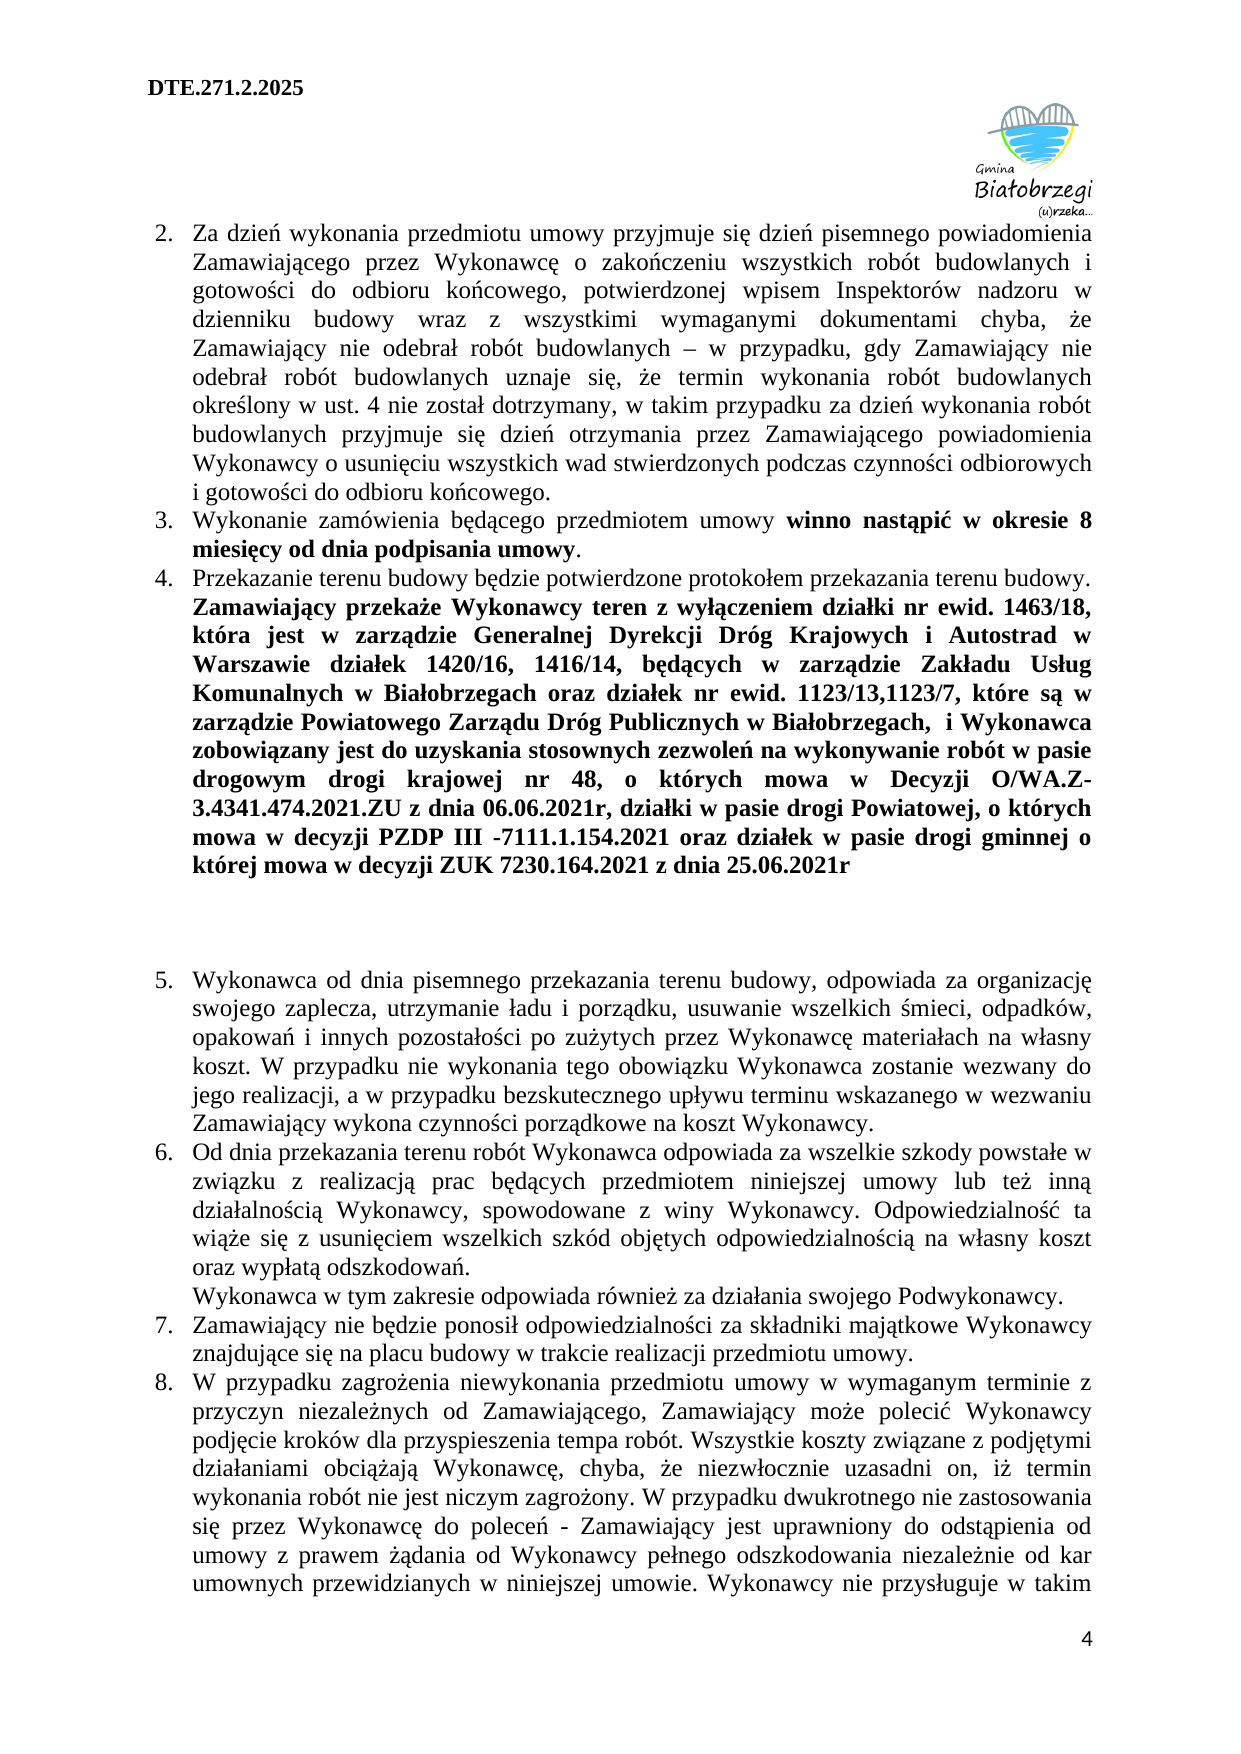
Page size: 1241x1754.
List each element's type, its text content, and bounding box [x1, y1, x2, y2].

list Wykonawca w tym zakresie odpowiada również za działania swojego Podwykonawcy. [192, 1281, 1093, 1310]
list Przekazanie terenu budowy będzie potwierdzone protokołem przekazania terenu budowy. [154, 563, 1093, 592]
list Zamawiający przekaże Wykonawcy teren z wyłączeniem działki nr ewid. 1463/18, która jest w zarządzie Generalnej Dyrekcji Dróg Krajowych i Autostrad w Warszawie działek 1420/16, 1416/14, będących w zarządzie Zakładu Usług Komunalnych w Białobrzegach oraz działek nr ewid. 1123/13,1123/7, które są w zarządzie Powiatowego Zarządu Dróg Publicznych w Białobrzegach, i Wykonawca zobowiązany jest do uzyskania stosownych zezwoleń na wykonywanie robót w pasie drogowym drogi krajowej nr 48, o których mowa w Decyzji O/WA.Z-3.4341.474.2021.ZU z dnia 06.06.2021r, działki w pasie drogi Powiatowej, o których mowa w decyzji PZDP III -7111.1.154.2021 oraz działek w pasie drogi gminnej o której mowa w decyzji ZUK 7230.164.2021 z dnia 25.06.2021r [192, 592, 1093, 879]
list Od dnia przekazania terenu robót Wykonawca odpowiada za wszelkie szkody powstałe w związku z realizacją prac będących przedmiotem niniejszej umowy lub też inną działalnością Wykonawcy, spowodowane z winy Wykonawcy. Odpowiedzialność ta wiąże się z usunięciem wszelkich szkód objętych odpowiedzialnością na własny koszt oraz wypłatą odszkodowań. [154, 1137, 1093, 1281]
list Za dzień wykonania przedmiotu umowy przyjmuje się dzień pisemnego powiadomienia Zamawiającego przez Wykonawcę o zakończeniu wszystkich robót budowlanych i gotowości do odbioru końcowego, potwierdzonej wpisem Inspektorów nadzoru w dzienniku budowy wraz z wszystkimi wymaganymi dokumentami chyba, że Zamawiający nie odebrał robót budowlanych – w przypadku, gdy Zamawiający nie odebrał robót budowlanych uznaje się, że termin wykonania robót budowlanych określony w ust. 4 nie został dotrzymany, w takim przypadku za dzień wykonania robót budowlanych przyjmuje się dzień otrzymania przez Zamawiającego powiadomienia Wykonawcy o usunięciu wszystkich wad stwierdzonych podczas czynności odbiorowych i gotowości do odbioru końcowego. [154, 218, 1093, 506]
list Wykonawca od dnia pisemnego przekazania terenu budowy, odpowiada za organizację swojego zaplecza, utrzymanie ładu i porządku, usuwanie wszelkich śmieci, odpadków, opakowań i innych pozostałości po zużytych przez Wykonawcę materiałach na własny koszt. W przypadku nie wykonania tego obowiązku Wykonawca zostanie wezwany do jego realizacji, a w przypadku bezskutecznego upływu terminu wskazanego w wezwaniu Zamawiający wykona czynności porządkowe na koszt Wykonawcy. [154, 965, 1093, 1137]
list Zamawiający nie będzie ponosił odpowiedzialności za składniki majątkowe Wykonawcy znajdujące się na placu budowy w trakcie realizacji przedmiotu umowy. [154, 1310, 1093, 1367]
picture [975, 103, 1093, 218]
list Wykonanie zamówienia będącego przedmiotem umowy winno nastąpić w okresie 8 miesięcy od dnia podpisania umowy. [154, 506, 1093, 563]
